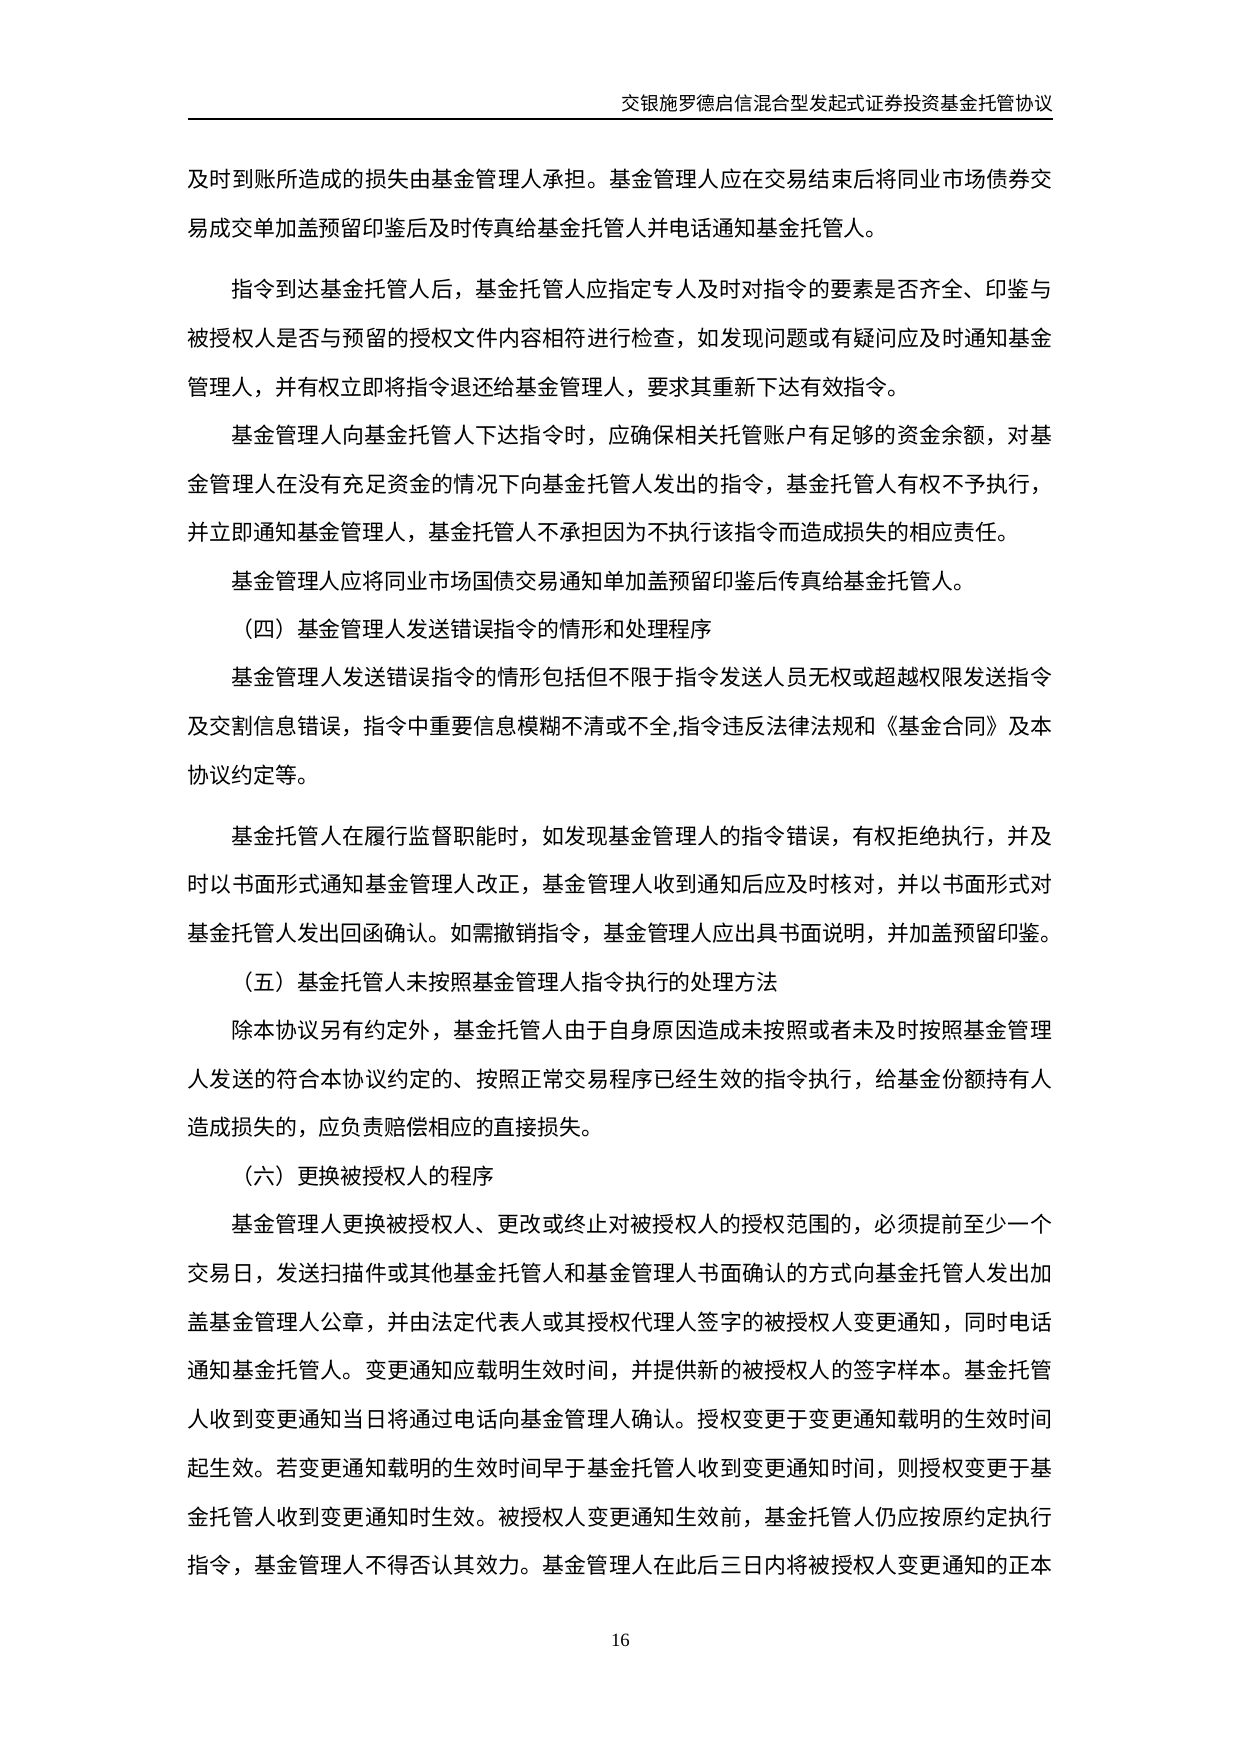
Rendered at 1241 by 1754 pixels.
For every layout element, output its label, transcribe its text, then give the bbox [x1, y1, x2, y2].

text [187, 1207, 1053, 1580]
text 基金管理人发送错误指令的情形包括但不限于指令发送人员无权或超越权限发送指令及交割信息错误，指令中重要信息模糊不清或不全,指令违反法律法规和《基金合同》及本协议约定等。 [187, 660, 1053, 790]
text 指令到达基金托管人后，基金托管人应指定专人及时对指令的要素是否齐全、印鉴与被授权人是否与预留的授权文件内容相符进行检查，如发现问题或有疑问应及时通知基金管理人，并有权立即将指令退还给基金管理人，要求其重新下达有效指令。 [187, 272, 1053, 402]
subtitle （四）基金管理人发送错误指令的情形和处理程序 [187, 612, 1053, 644]
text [187, 162, 1053, 243]
text 基金托管人在履行监督职能时，如发现基金管理人的指令错误，有权拒绝执行，并及时以书面形式通知基金管理人改正，基金管理人收到通知后应及时核对，并以书面形式对基金托管人发出回函确认。如需撤销指令，基金管理人应出具书面说明，并加盖预留印鉴。 [187, 818, 1053, 948]
text 除本协议另有约定外，基金托管人由于自身原因造成未按照或者未及时按照基金管理人发送的符合本协议约定的、按照正常交易程序已经生效的指令执行，给基金份额持有人造成损失的，应负责赔偿相应的直接损失。 [187, 1012, 1053, 1142]
subtitle （六）更换被授权人的程序 [187, 1158, 1053, 1191]
text 基金管理人应将同业市场国债交易通知单加盖预留印鉴后传真给基金托管人。 [187, 563, 1053, 596]
text 基金管理人向基金托管人下达指令时，应确保相关托管账户有足够的资金余额，对基金管理人在没有充足资金的情况下向基金托管人发出的指令，基金托管人有权不予执行，并立即通知基金管理人，基金托管人不承担因为不执行该指令而造成损失的相应责任。 [187, 417, 1053, 547]
subtitle （五）基金托管人未按照基金管理人指令执行的处理方法 [187, 964, 1053, 997]
